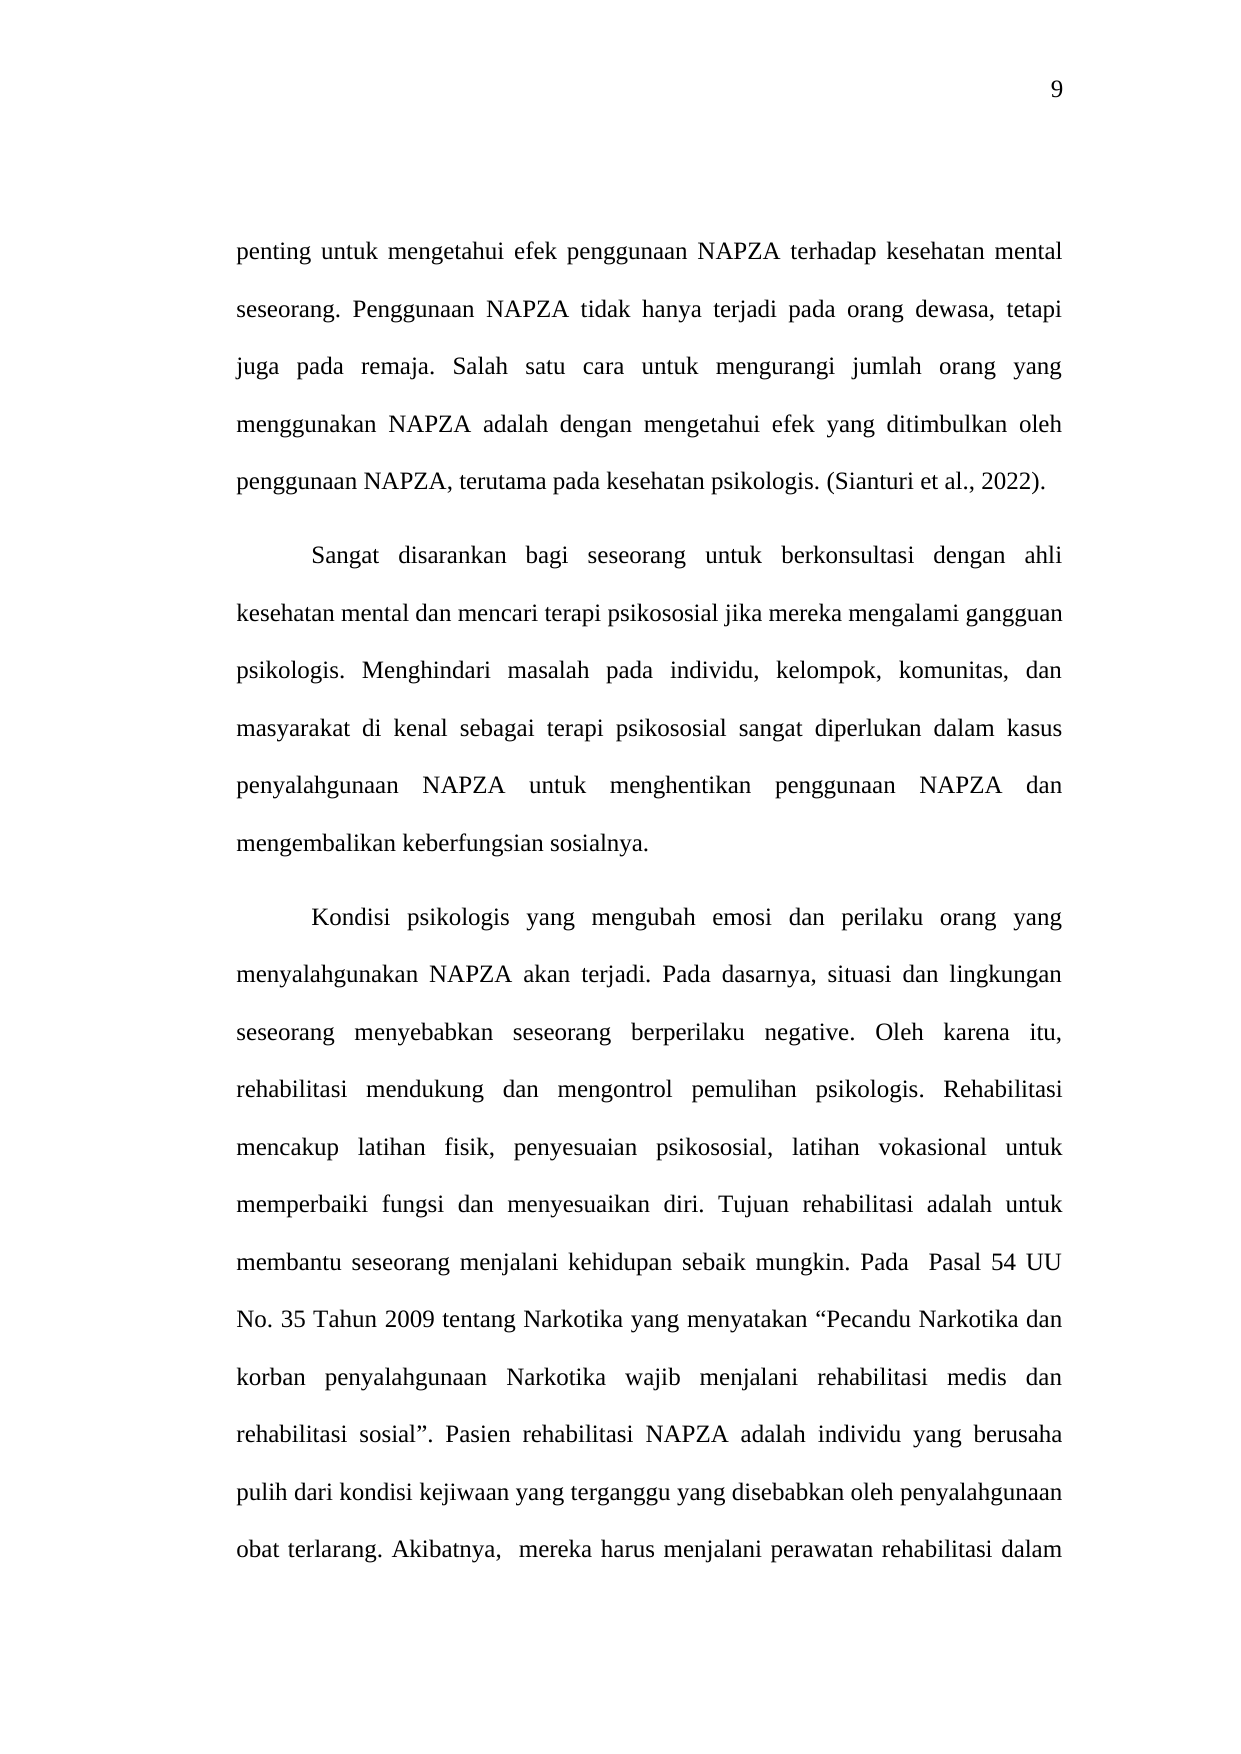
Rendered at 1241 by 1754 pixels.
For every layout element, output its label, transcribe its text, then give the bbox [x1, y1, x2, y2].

text Sangat disarankan bagi seseorang untuk berkonsultasi dengan ahli kesehatan mental dan mencari terapi psikososial jika mereka mengalami gangguan psikologis. Menghindari masalah pada individu, kelompok, komunitas, dan masyarakat di kenal sebagai terapi psikososial sangat diperlukan dalam kasus penyalahgunaan NAPZA untuk menghentikan penggunaan NAPZA dan mengembalikan keberfungsian sosialnya. [236, 540, 1063, 857]
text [236, 236, 1063, 495]
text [236, 902, 1063, 1563]
